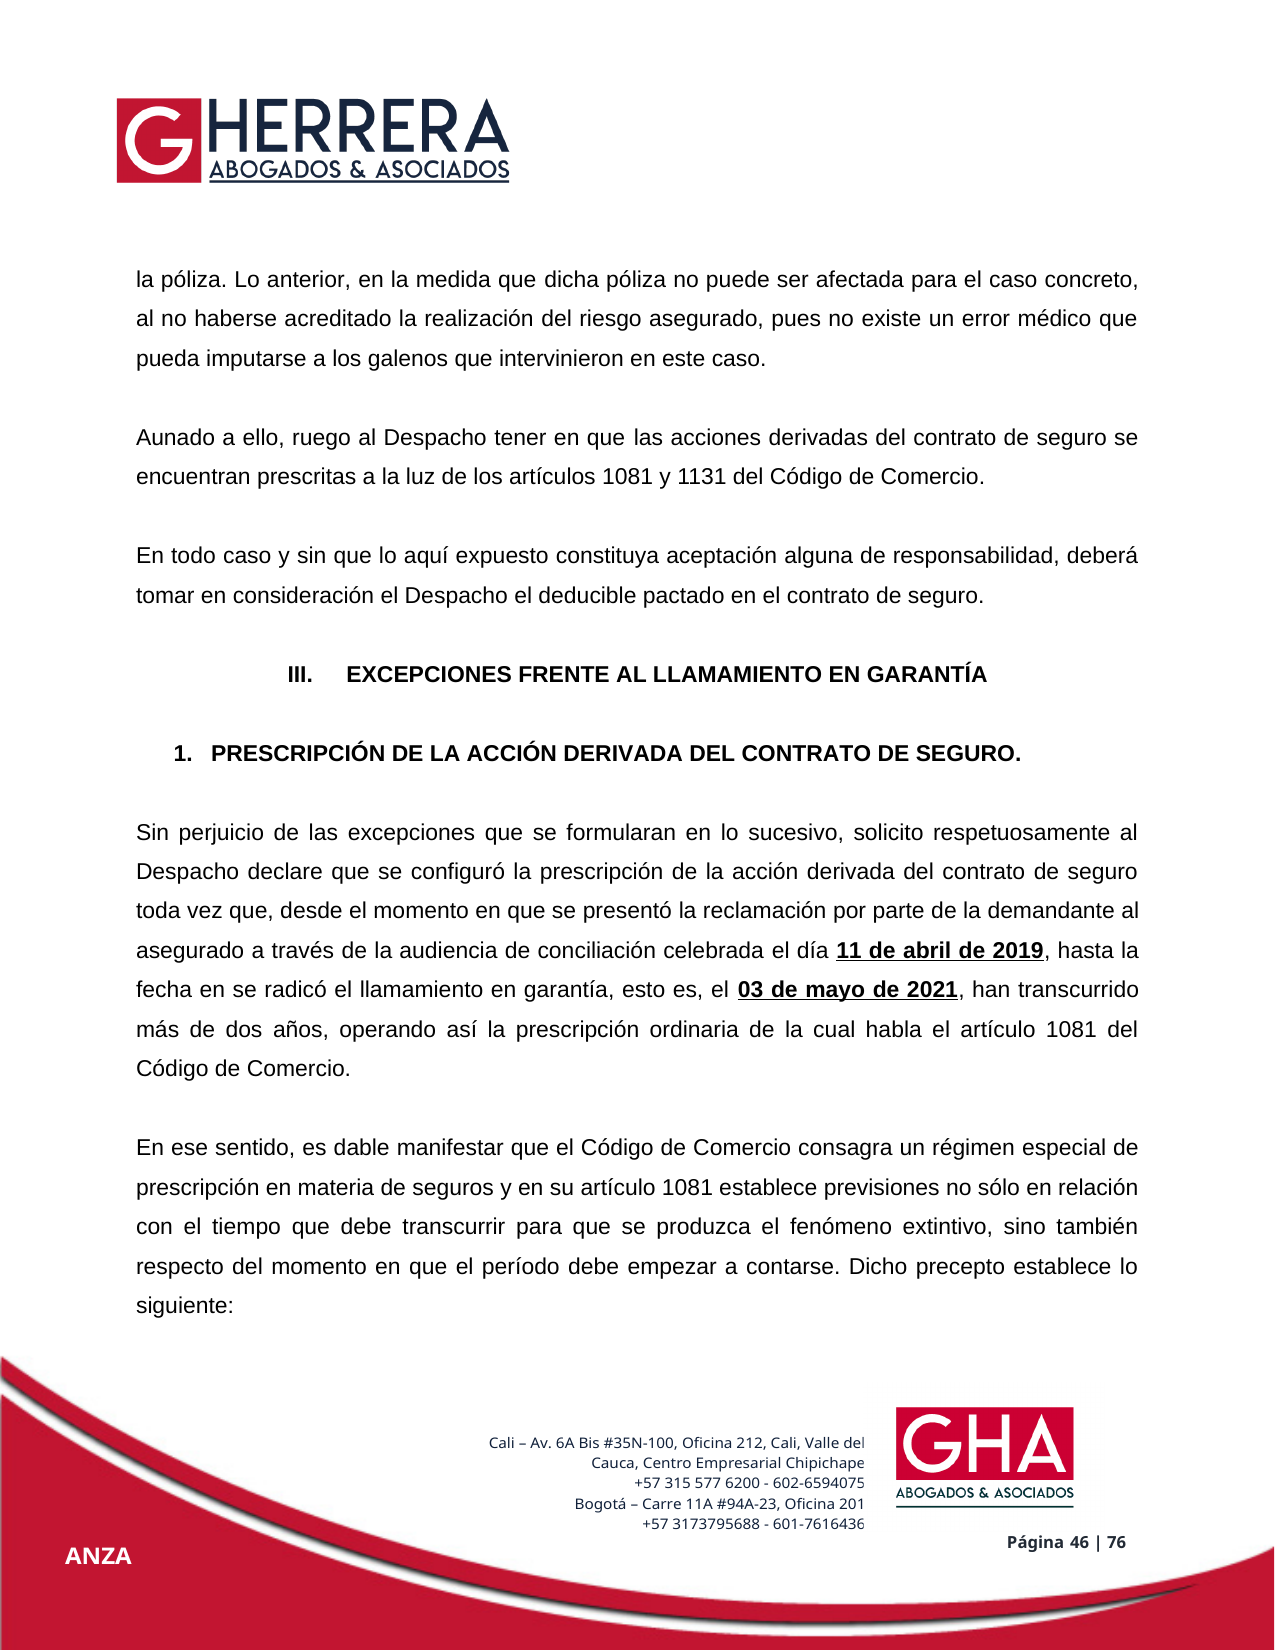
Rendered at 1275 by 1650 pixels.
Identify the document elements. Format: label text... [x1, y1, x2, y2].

text En ese sentido, es dable manifestar que el Código de Comercio consagra un régimen especial de prescripción en materia de seguros y en su artículo 1081 establece previsiones no sólo en relación con el tiempo que debe transcurrir para que se produzca el fenómeno extintivo, sino también respecto del momento en que el período debe empezar a contarse. Dicho precepto establece lo siguiente: [136, 1134, 1139, 1319]
picture [0, 1343, 1275, 1650]
text Sin perjuicio de las excepciones que se formularan en lo sucesivo, solicito respetuosamente al Despacho declare que se configuró la prescripción de la acción derivada del contrato de seguro toda vez que, desde el momento en que se presentó la reclamación por parte de la demandante al asegurado a través de la audiencia de conciliación celebrada el día 11 de abril de 2019, hasta la fecha en se radicó el llamamiento en garantía, esto es, el 03 de mayo de 2021, han transcurrido más de dos años, operando así la prescripción ordinaria de la cual habla el artículo 1081 del Código de Comercio. [136, 818, 1139, 1082]
text Aunado a ello, ruego al Despacho tener en que las acciones derivadas del contrato de seguro se encuentran prescritas a la luz de los artículos 1081 y 1131 del Código de Comercio. [136, 424, 1139, 489]
picture [96, 75, 529, 206]
subtitle EXCEPCIONES FRENTE AL LLAMAMIENTO EN GARANTÍA [136, 661, 1139, 687]
text En todo caso y sin que lo aquí expuesto constituya aceptación alguna de responsabilidad, deberá tomar en consideración el Despacho el deducible pactado en el contrato de seguro. [136, 542, 1139, 608]
subtitle PRESCRIPCIÓN DE LA ACCIÓN DERIVADA DEL CONTRATO DE SEGURO. [173, 739, 1139, 766]
